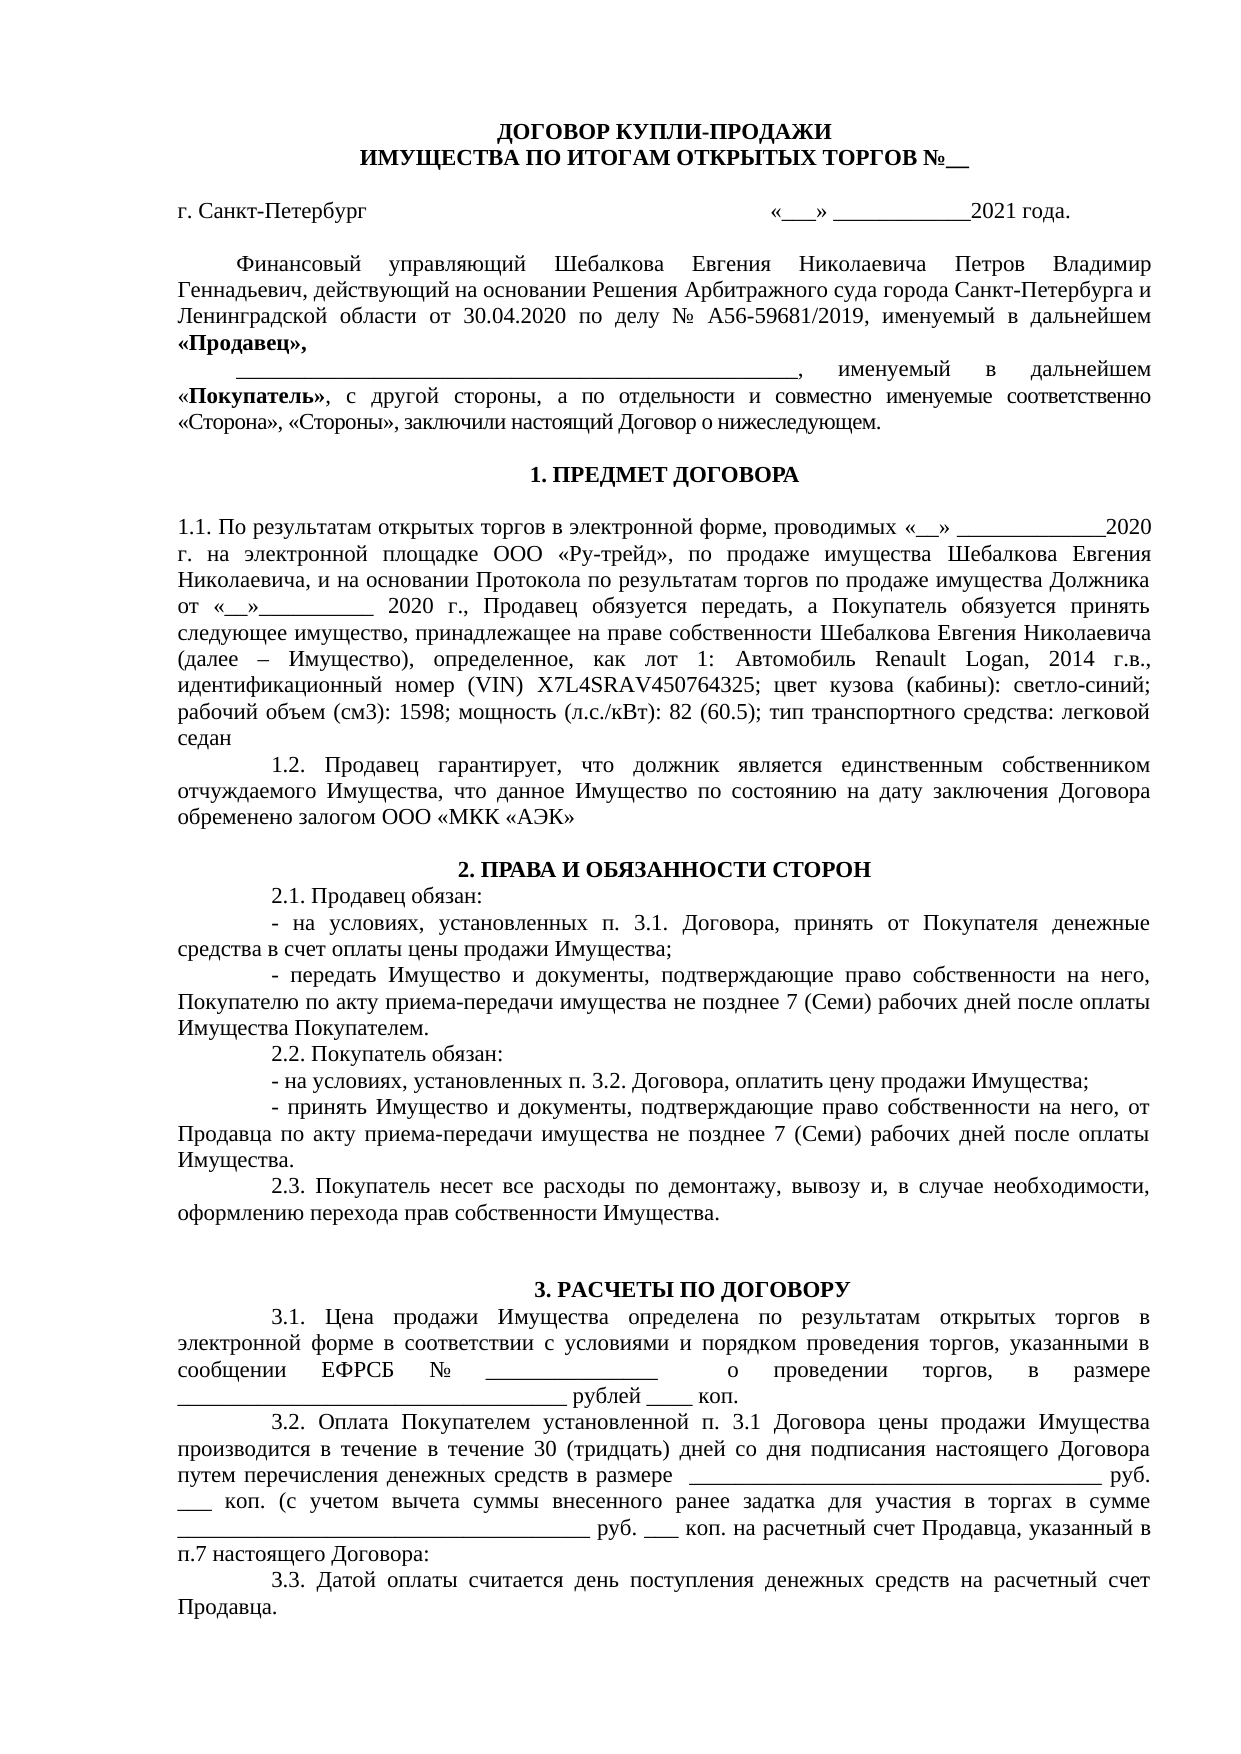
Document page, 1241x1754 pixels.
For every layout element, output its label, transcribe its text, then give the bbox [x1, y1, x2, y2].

text 3. РАСЧЕТЫ ПО ДОГОВОРУ [178, 1276, 1152, 1303]
text - на условиях, установленных п. 3.2. Договора, оплатить цену продажи Имущества; [177, 1067, 1152, 1093]
text 3.1. Цена продажи Имущества определена по результатам открытых торгов в электронной форме в соответствии с условиями и порядком проведения торгов, указанными в сообщении ЕФРСБ № _______________ о проведении торгов, в размере __________________________________ рублей ____ коп. [177, 1303, 1152, 1408]
text 2.2. Покупатель обязан: [177, 1041, 1152, 1067]
text 2.3. Покупатель несет все расходы по демонтажу, вывозу и, в случае необходимости, оформлению перехода прав собственности Имущества. [177, 1172, 1152, 1225]
text 3.2. Оплата Покупателем установленной п. 3.1 Договора цены продажи Имущества производится в течение в течение 30 (тридцать) дней со дня подписания настоящего Договора путем перечисления денежных средств в размере ____________________________________ руб. ___ коп. (с учетом вычета суммы внесенного ранее задатка для участия в торгах в сумме ____________________________________ руб. ___ коп. на расчетный счет Продавца, указанный в п.7 настоящего Договора: [177, 1408, 1152, 1566]
text _________________________________________________, именуемый в дальнейшем «Покупатель», с другой стороны, а по отдельности и совместно именуемые соответственно «Сторона», «Стороны», заключили настоящий Договор о нижеследующем. [177, 355, 1152, 434]
text ИМУЩЕСТВА ПО ИТОГАМ ОТКРЫТЫХ ТОРГОВ №__ [177, 144, 1152, 171]
text 3.3. Датой оплаты считается день поступления денежных средств на расчетный счет Продавца. [177, 1566, 1152, 1619]
text - принять Имущество и документы, подтверждающие право собственности на него, от Продавца по акту приема-передачи имущества не позднее 7 (Семи) рабочих дней после оплаты Имущества. [177, 1093, 1152, 1172]
text 2.1. Продавец обязан: [177, 882, 1152, 909]
text ДОГОВОР КУПЛИ-ПРОДАЖИ [177, 118, 1152, 144]
text Финансовый управляющий Шебалкова Евгения Николаевича Петров Владимир Геннадьевич, действующий на основании Решения Арбитражного суда города Санкт-Петербурга и Ленинградской области от 30.04.2020 по делу № А56-59681/2019, именуемый в дальнейшем «Продавец», [177, 250, 1152, 355]
text - передать Имущество и документы, подтверждающие право собственности на него, Покупателю по акту приема-передачи имущества не позднее 7 (Семи) рабочих дней после оплаты Имущества Покупателем. [177, 961, 1152, 1041]
text 1. ПРЕДМЕТ ДОГОВОРА [177, 461, 1152, 487]
text 2. ПРАВА И ОБЯЗАННОСТИ СТОРОН [177, 856, 1152, 882]
text - на условиях, установленных п. 3.1. Договора, принять от Покупателя денежные средства в счет оплаты цены продажи Имущества; [177, 909, 1152, 961]
text 1.1. По результатам открытых торгов в электронной форме, проводимых «__» _____________2020 г. на электронной площадке ООО «Ру-трейд», по продаже имущества Шебалкова Евгения Николаевича, и на основании Протокола по результатам торгов по продаже имущества Должника от «__»__________ 2020 г., Продавец обязуется передать, а Покупатель обязуется принять следующее имущество, принадлежащее на праве собственности Шебалкова Евгения Николаевича (далее – Имущество), определенное, как лот 1: Автoмoбиль Renault Logan, 2014 г.в., идентификaциoнный номер (VIN) X7L4SRAV450764325; цвет кузова (кабины): светло-синий; рабочий объем (см3): 1598; мощность (л.с./кВт): 82 (60.5); тип транспортного средства: легковой седан [177, 513, 1152, 751]
text г. Санкт-Петербург «___» ____________2021 года. [177, 197, 1152, 223]
text 1.2. Продавец гарантирует, что должник является единственным собственником отчуждаемого Имущества, что данное Имущество по состоянию на дату заключения Договора обременено залогом ООО «МКК «АЭК» [177, 751, 1152, 830]
